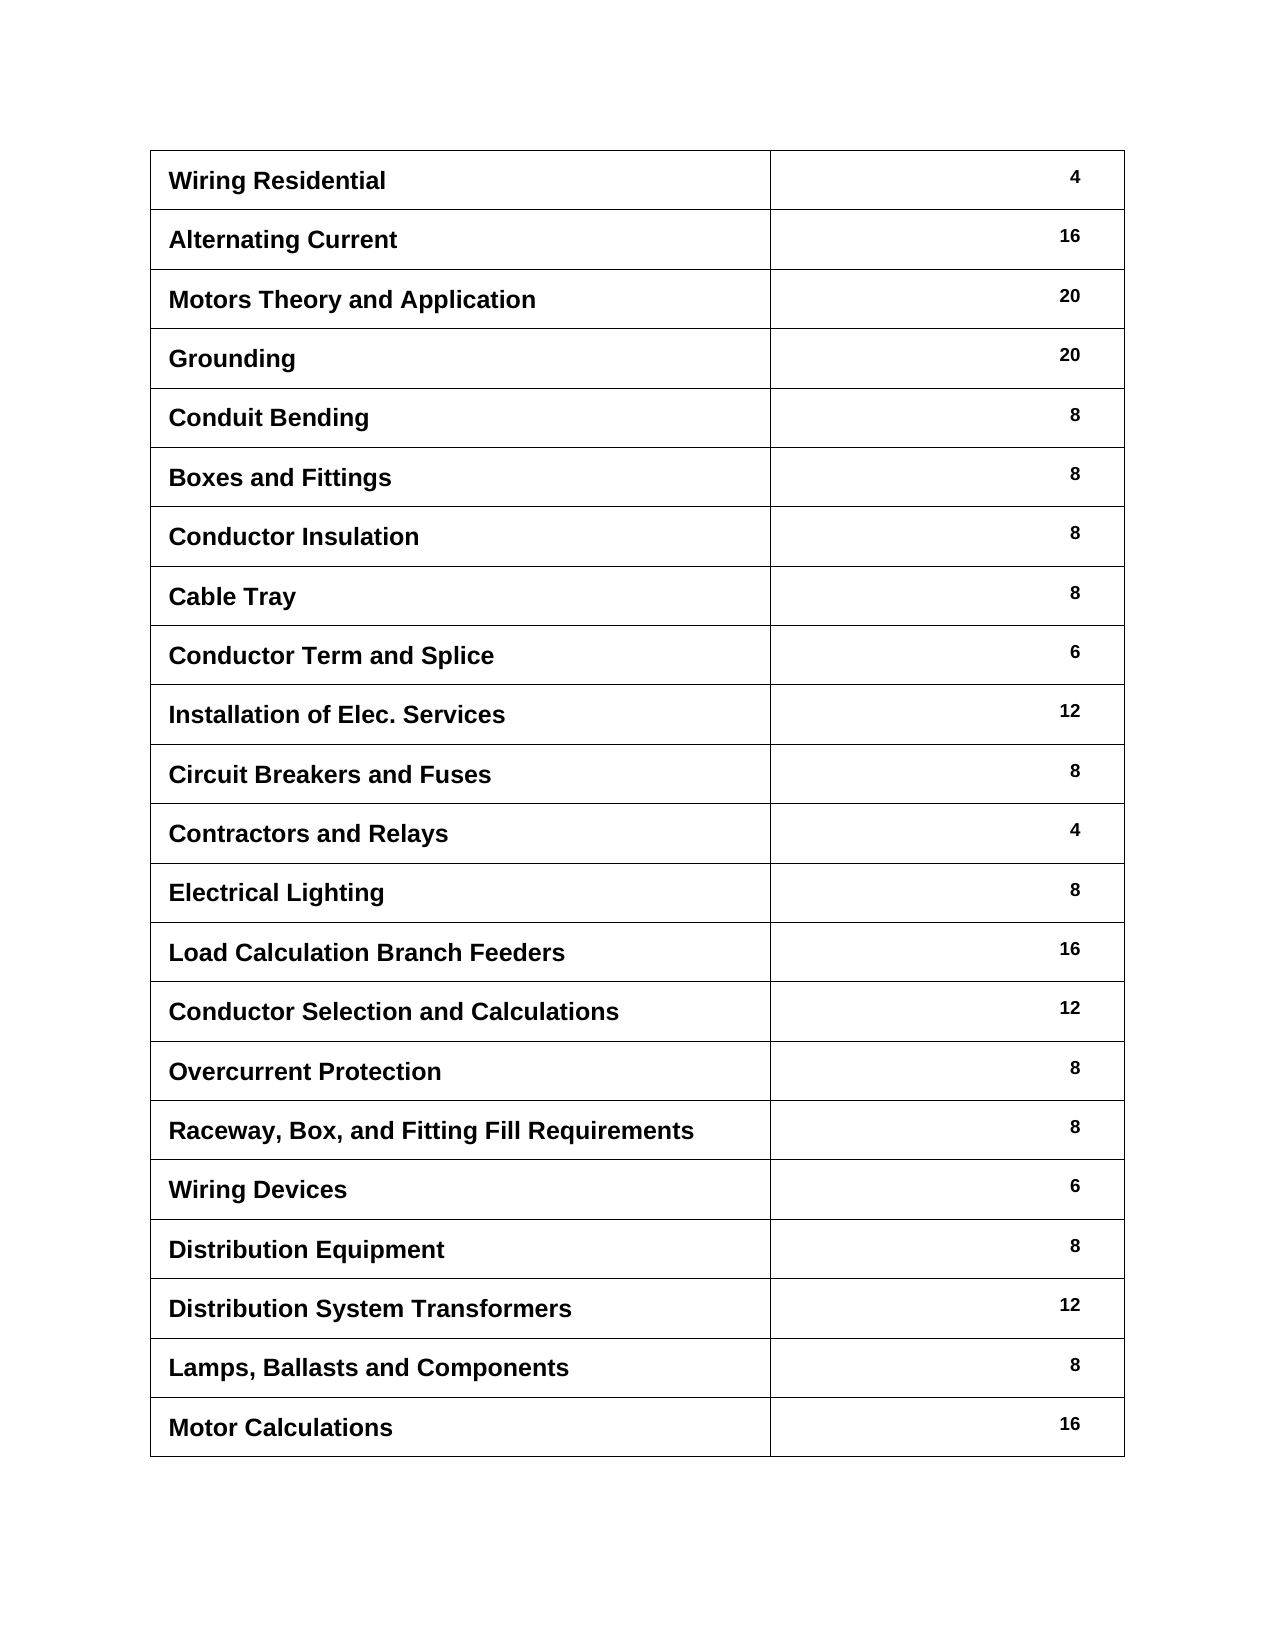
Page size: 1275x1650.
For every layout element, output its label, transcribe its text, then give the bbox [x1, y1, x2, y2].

table_cell Conductor Insulation [151, 507, 770, 566]
table_cell Conduit Bending [151, 389, 770, 447]
table_cell 6 [771, 626, 1124, 684]
table_cell 20 [771, 329, 1124, 387]
table_cell Wiring Devices [151, 1160, 770, 1219]
table_cell 8 [771, 1042, 1124, 1100]
table_cell 4 [771, 804, 1124, 862]
table_cell Wiring Residential [151, 151, 770, 209]
table_cell Conductor Term and Splice [151, 626, 770, 684]
table_cell Motors Theory and Application [151, 270, 770, 328]
table_cell 16 [771, 923, 1124, 981]
table_cell Electrical Lighting [151, 864, 770, 922]
table_cell 16 [771, 1398, 1124, 1456]
table_cell Alternating Current [151, 210, 770, 269]
table_cell Raceway, Box, and Fitting Fill Requirements [151, 1101, 770, 1159]
table_cell 16 [771, 210, 1124, 269]
table_cell 12 [771, 982, 1124, 1041]
table_cell 8 [771, 567, 1124, 625]
table_cell Motor Calculations [151, 1398, 770, 1456]
table_cell 8 [771, 1220, 1124, 1278]
table_cell 4 [771, 151, 1124, 209]
table_cell 8 [771, 448, 1124, 506]
table_cell Contractors and Relays [151, 804, 770, 862]
table_cell Cable Tray [151, 567, 770, 625]
table_cell 8 [771, 1339, 1124, 1397]
table_cell 8 [771, 745, 1124, 803]
table_cell 12 [771, 1279, 1124, 1337]
table_cell 20 [771, 270, 1124, 328]
table_cell Lamps, Ballasts and Components [151, 1339, 770, 1397]
table_cell 8 [771, 1101, 1124, 1159]
table_cell 8 [771, 864, 1124, 922]
table_cell 8 [771, 389, 1124, 447]
table_cell Circuit Breakers and Fuses [151, 745, 770, 803]
table_cell Distribution Equipment [151, 1220, 770, 1278]
table_cell Distribution System Transformers [151, 1279, 770, 1337]
table_cell Overcurrent Protection [151, 1042, 770, 1100]
table_cell Grounding [151, 329, 770, 387]
table_cell 6 [771, 1160, 1124, 1219]
table_cell Boxes and Fittings [151, 448, 770, 506]
table_cell Load Calculation Branch Feeders [151, 923, 770, 981]
table_cell 12 [771, 685, 1124, 744]
table_cell Conductor Selection and Calculations [151, 982, 770, 1041]
table_cell 8 [771, 507, 1124, 566]
table_cell Installation of Elec. Services [151, 685, 770, 744]
